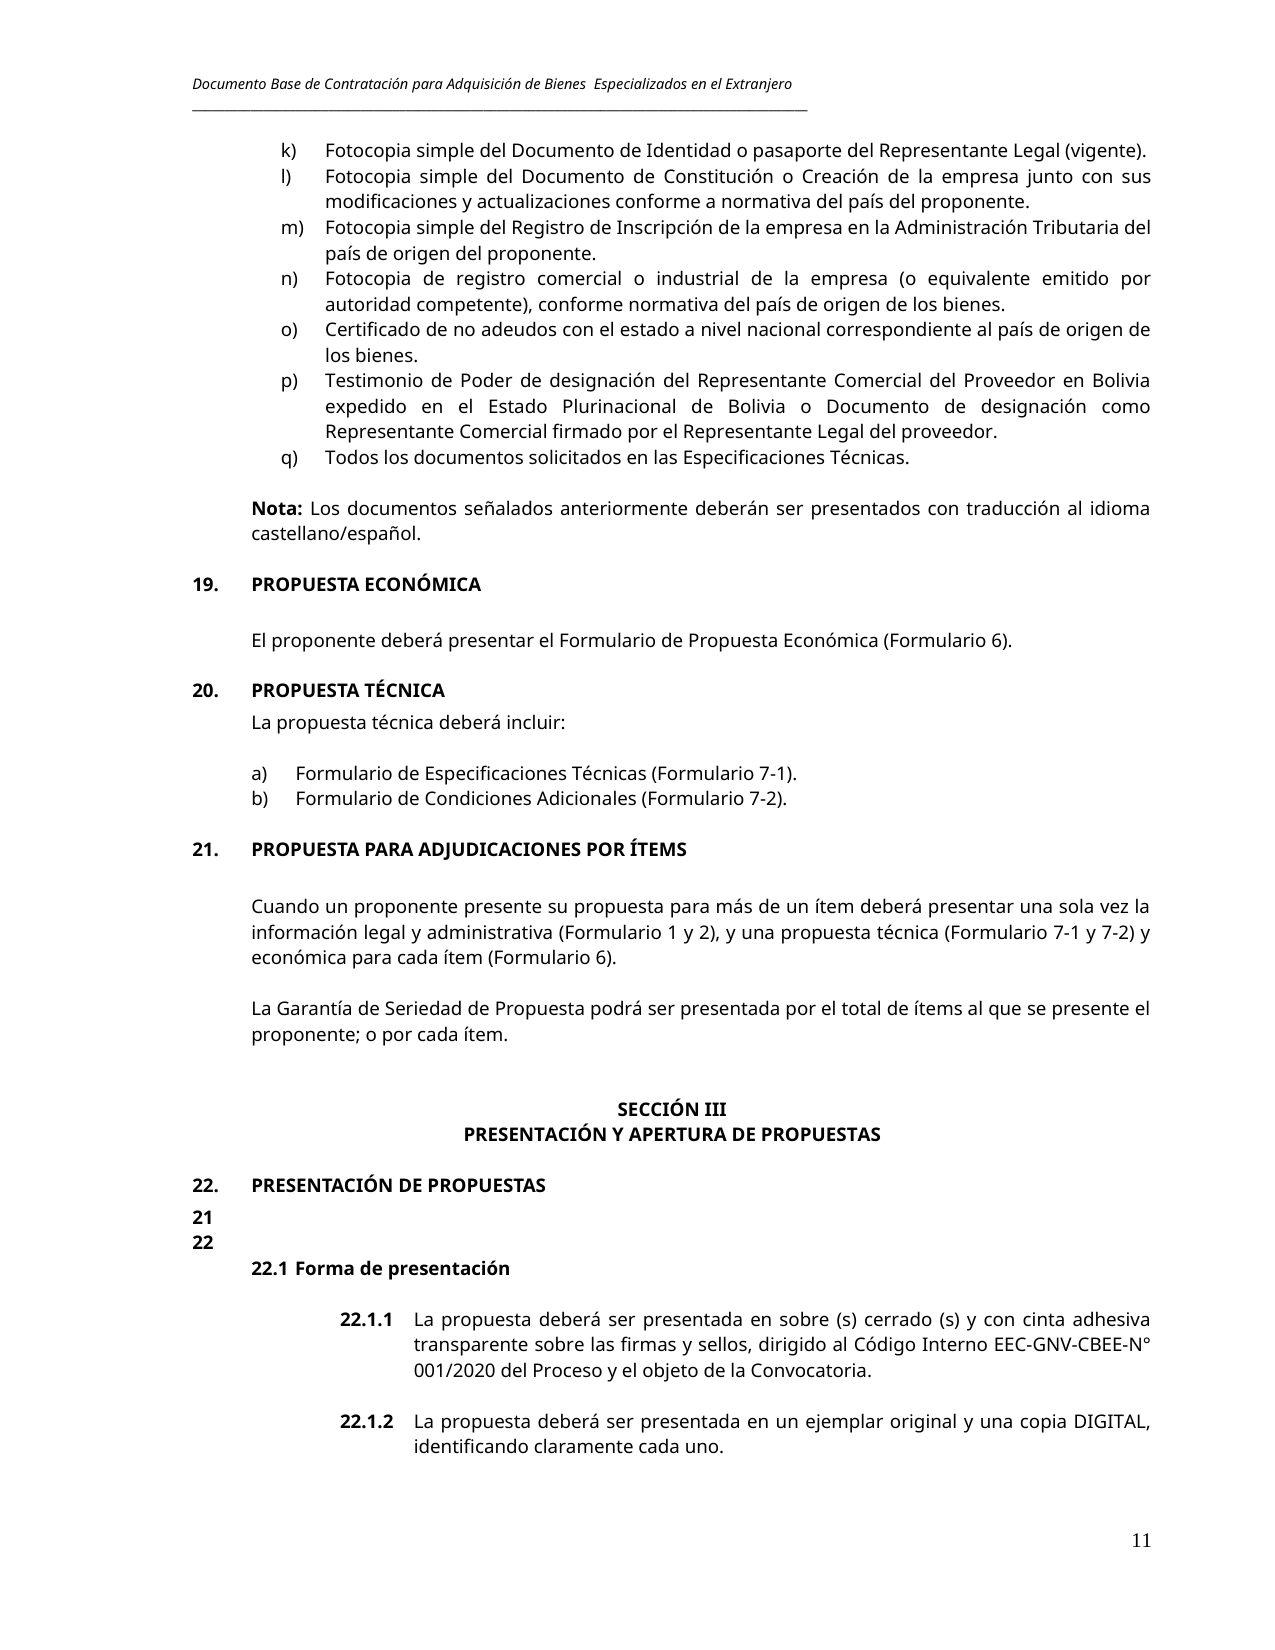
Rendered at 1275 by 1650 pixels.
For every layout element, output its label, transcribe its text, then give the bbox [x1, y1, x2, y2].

list Formulario de Condiciones Adicionales (Formulario 7-2). [251, 786, 1152, 811]
list Formulario de Especificaciones Técnicas (Formulario 7-1). [251, 760, 1152, 786]
list PRESENTACIÓN DE PROPUESTAS [192, 1172, 1152, 1198]
text Nota: Los documentos señalados anteriormente deberán ser presentados con traducción al idioma castellano/español. [251, 495, 1152, 546]
list Fotocopia simple del Registro de Inscripción de la empresa en la Administración Tributaria del país de origen del proponente. [281, 214, 1152, 265]
list Testimonio de Poder de designación del Representante Comercial del Proveedor en Bolivia expedido en el Estado Plurinacional de Bolivia o Documento de designación como Representante Comercial firmado por el Representante Legal del proveedor. [281, 367, 1152, 444]
text PRESENTACIÓN Y APERTURA DE PROPUESTAS [192, 1122, 1152, 1147]
list Forma de presentación [251, 1255, 1152, 1281]
list PROPUESTA PARA ADJUDICACIONES POR ÍTEMS [192, 836, 1152, 862]
list Todos los documentos solicitados en las Especificaciones Técnicas. [281, 444, 1152, 469]
text La propuesta técnica deberá incluir: [192, 709, 1152, 735]
list Certificado de no adeudos con el estado a nivel nacional correspondiente al país de origen de los bienes. [281, 316, 1152, 367]
text El proponente deberá presentar el Formulario de Propuesta Económica (Formulario 6). [192, 627, 1152, 652]
list PROPUESTA TÉCNICA [192, 677, 1152, 703]
list La propuesta deberá ser presentada en un ejemplar original y una copia DIGITAL, identificando claramente cada uno. [340, 1408, 1152, 1459]
list Fotocopia simple del Documento de Identidad o pasaporte del Representante Legal (vigente). [281, 138, 1152, 163]
list PROPUESTA ECONÓMICA [192, 571, 1152, 597]
list Fotocopia simple del Documento de Constitución o Creación de la empresa junto con sus modificaciones y actualizaciones conforme a normativa del país del proponente. [281, 163, 1152, 214]
text La Garantía de Seriedad de Propuesta podrá ser presentada por el total de ítems al que se presente el proponente; o por cada ítem. [251, 996, 1152, 1047]
text Cuando un proponente presente su propuesta para más de un ítem deberá presentar una sola vez la información legal y administrativa (Formulario 1 y 2), y una propuesta técnica (Formulario 7-1 y 7-2) y económica para cada ítem (Formulario 6). [251, 893, 1152, 970]
list La propuesta deberá ser presentada en sobre (s) cerrado (s) y con cinta adhesiva transparente sobre las firmas y sellos, dirigido al Código Interno EEC-GNV-CBEE-N° 001/2020 del Proceso y el objeto de la Convocatoria. [340, 1306, 1152, 1383]
list Fotocopia de registro comercial o industrial de la empresa (o equivalente emitido por autoridad competente), conforme normativa del país de origen de los bienes. [281, 265, 1152, 316]
text SECCIÓN III [192, 1096, 1152, 1122]
